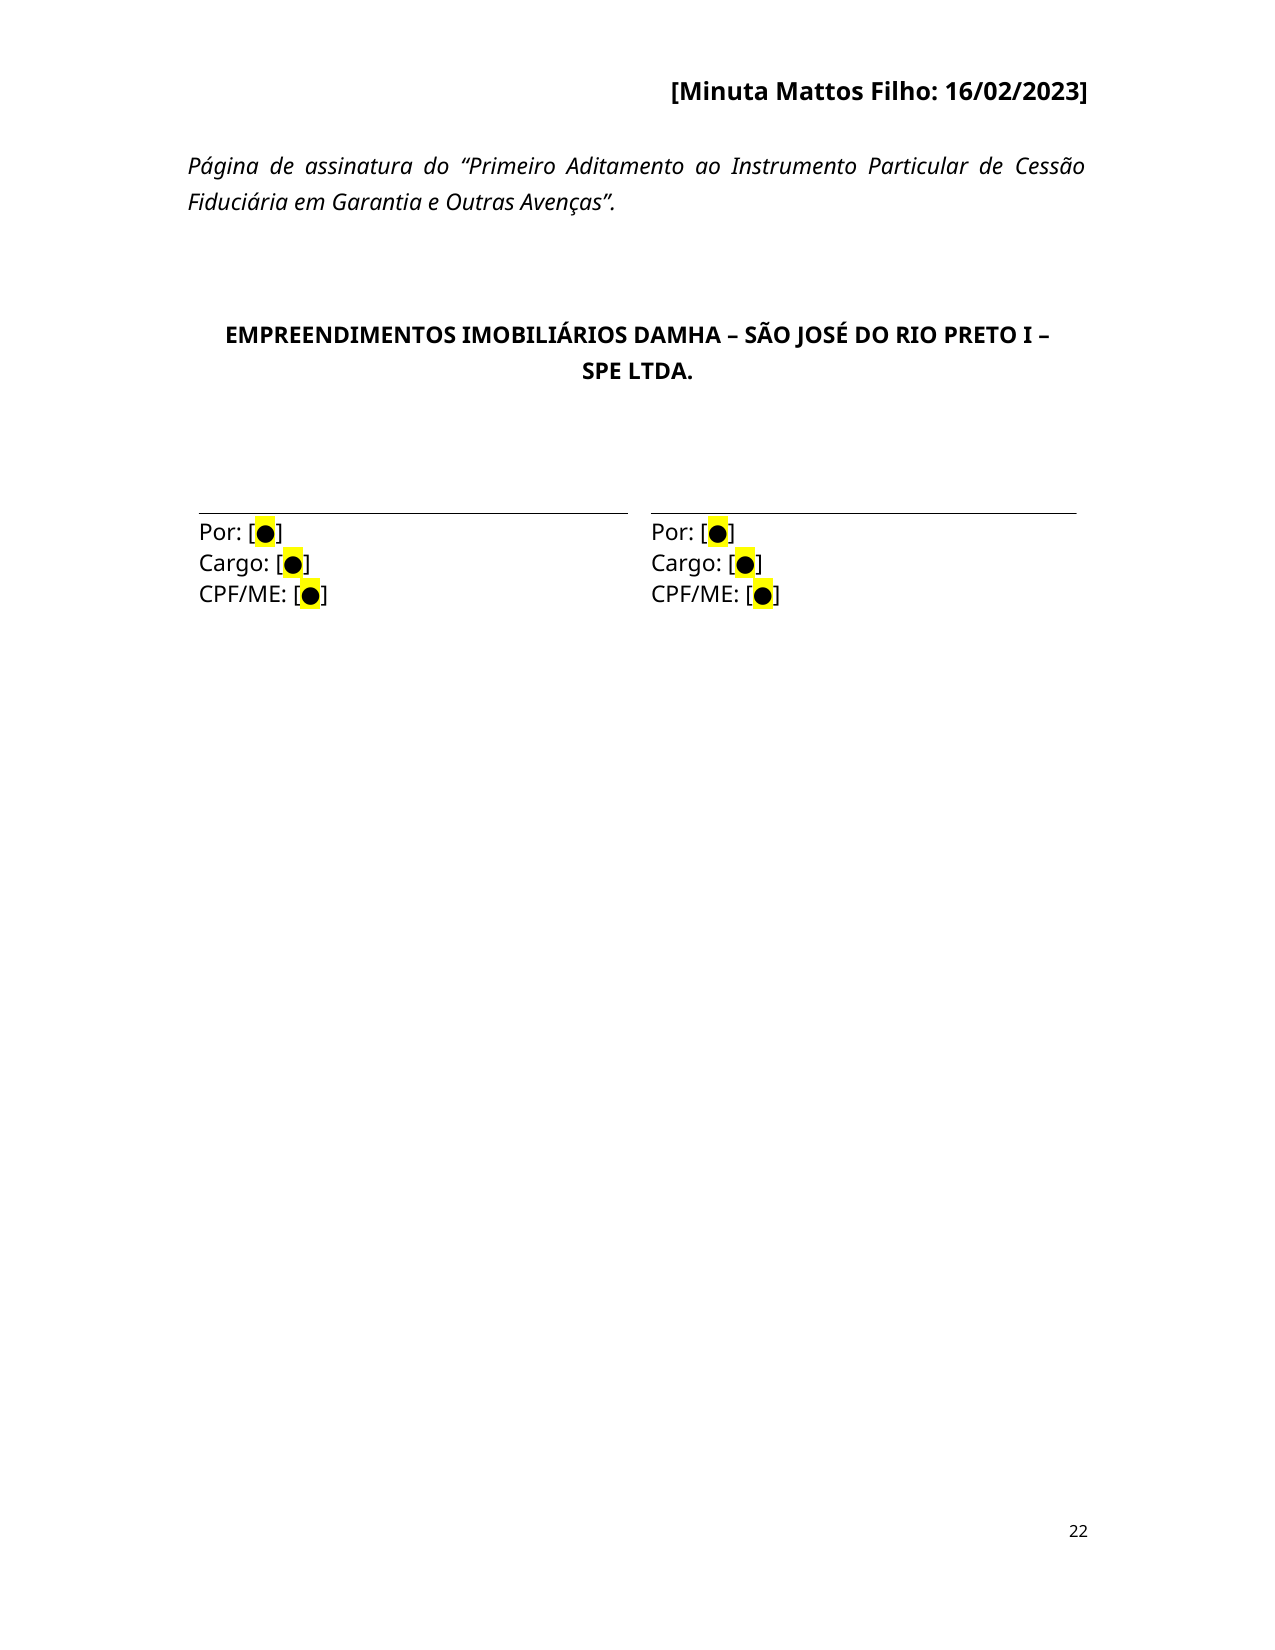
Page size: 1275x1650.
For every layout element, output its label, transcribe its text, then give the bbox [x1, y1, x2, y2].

table_header Por: [●] Cargo: [●] CPF/ME: [●] [187, 513, 639, 639]
text EMPREENDIMENTOS IMOBILIÁRIOS DAMHA – SÃO JOSÉ DO RIO PRETO I – SPE LTDA. [187, 319, 1088, 386]
table_header Por: [●] Cargo: [●] CPF/ME: [●] [640, 513, 1088, 639]
text Página de assinatura do “Primeiro Aditamento ao Instrumento Particular de Cessão Fiduciária em Garantia e Outras Avenças”. [187, 150, 1088, 217]
